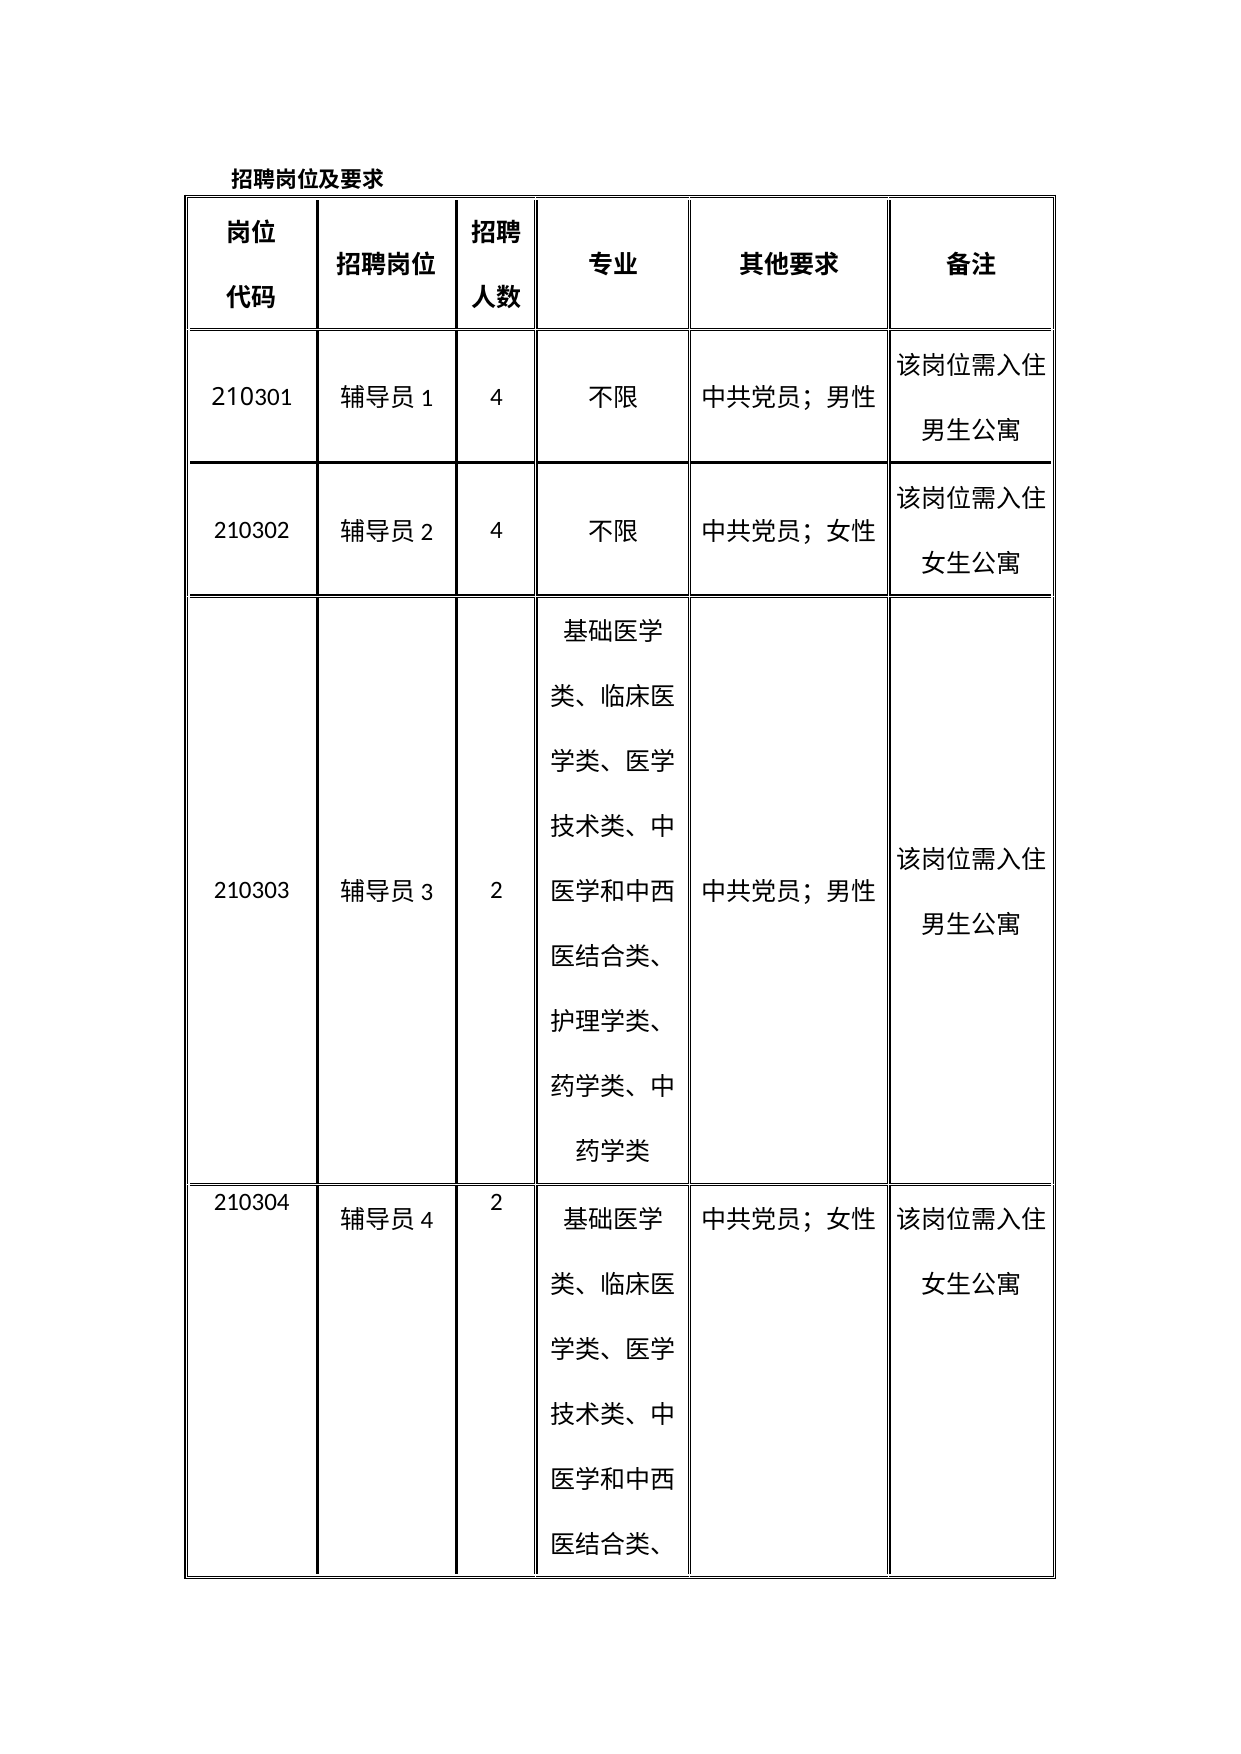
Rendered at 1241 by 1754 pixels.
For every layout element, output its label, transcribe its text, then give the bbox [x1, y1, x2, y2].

table_cell 基础医学类、临床医学类、医学技术类、中医学和中西医结合类、护理学类、药学类、中药学类 [538, 598, 688, 1182]
table_cell 中共党员；女性 [691, 464, 887, 594]
table_cell 辅导员1 [319, 331, 455, 461]
table_cell 中共党员；男性 [691, 331, 887, 461]
table_cell 4 [458, 331, 534, 461]
table_cell 中共党员；女性 [690, 1183, 889, 1576]
table_cell 4 [458, 464, 534, 594]
table_cell 辅导员2 [319, 464, 455, 594]
table_cell 辅导员3 [319, 598, 455, 1182]
table_cell 210302 [188, 461, 316, 594]
table_cell 2 [458, 598, 534, 1182]
table_header 其他要求 [690, 196, 889, 328]
table_cell 该岗位需入住女生公寓 [891, 461, 1053, 594]
table_cell 210301 [186, 328, 317, 461]
table_cell 中共党员；男性 [691, 598, 887, 1182]
table_cell 不限 [538, 331, 688, 461]
table_header 专业 [536, 198, 689, 328]
table_cell 该岗位需入住男生公寓 [891, 594, 1053, 1182]
table_header 岗位 代码 [188, 198, 317, 328]
table_cell 2 [456, 1183, 536, 1576]
table_header 招聘 人数 [456, 196, 536, 328]
table_cell 该岗位需入住女生公寓 [889, 1183, 1053, 1576]
table_cell 210304 [188, 1183, 317, 1576]
table_cell 不限 [538, 464, 688, 594]
table_cell 210303 [188, 594, 316, 1182]
table_header 备注 [889, 198, 1053, 328]
table_cell 辅导员4 [317, 1186, 456, 1576]
table_header 招聘岗位 [317, 198, 456, 328]
text 招聘岗位及要求 [187, 162, 1053, 194]
table_cell 该岗位需入住男生公寓 [889, 328, 1054, 461]
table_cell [536, 1186, 689, 1576]
